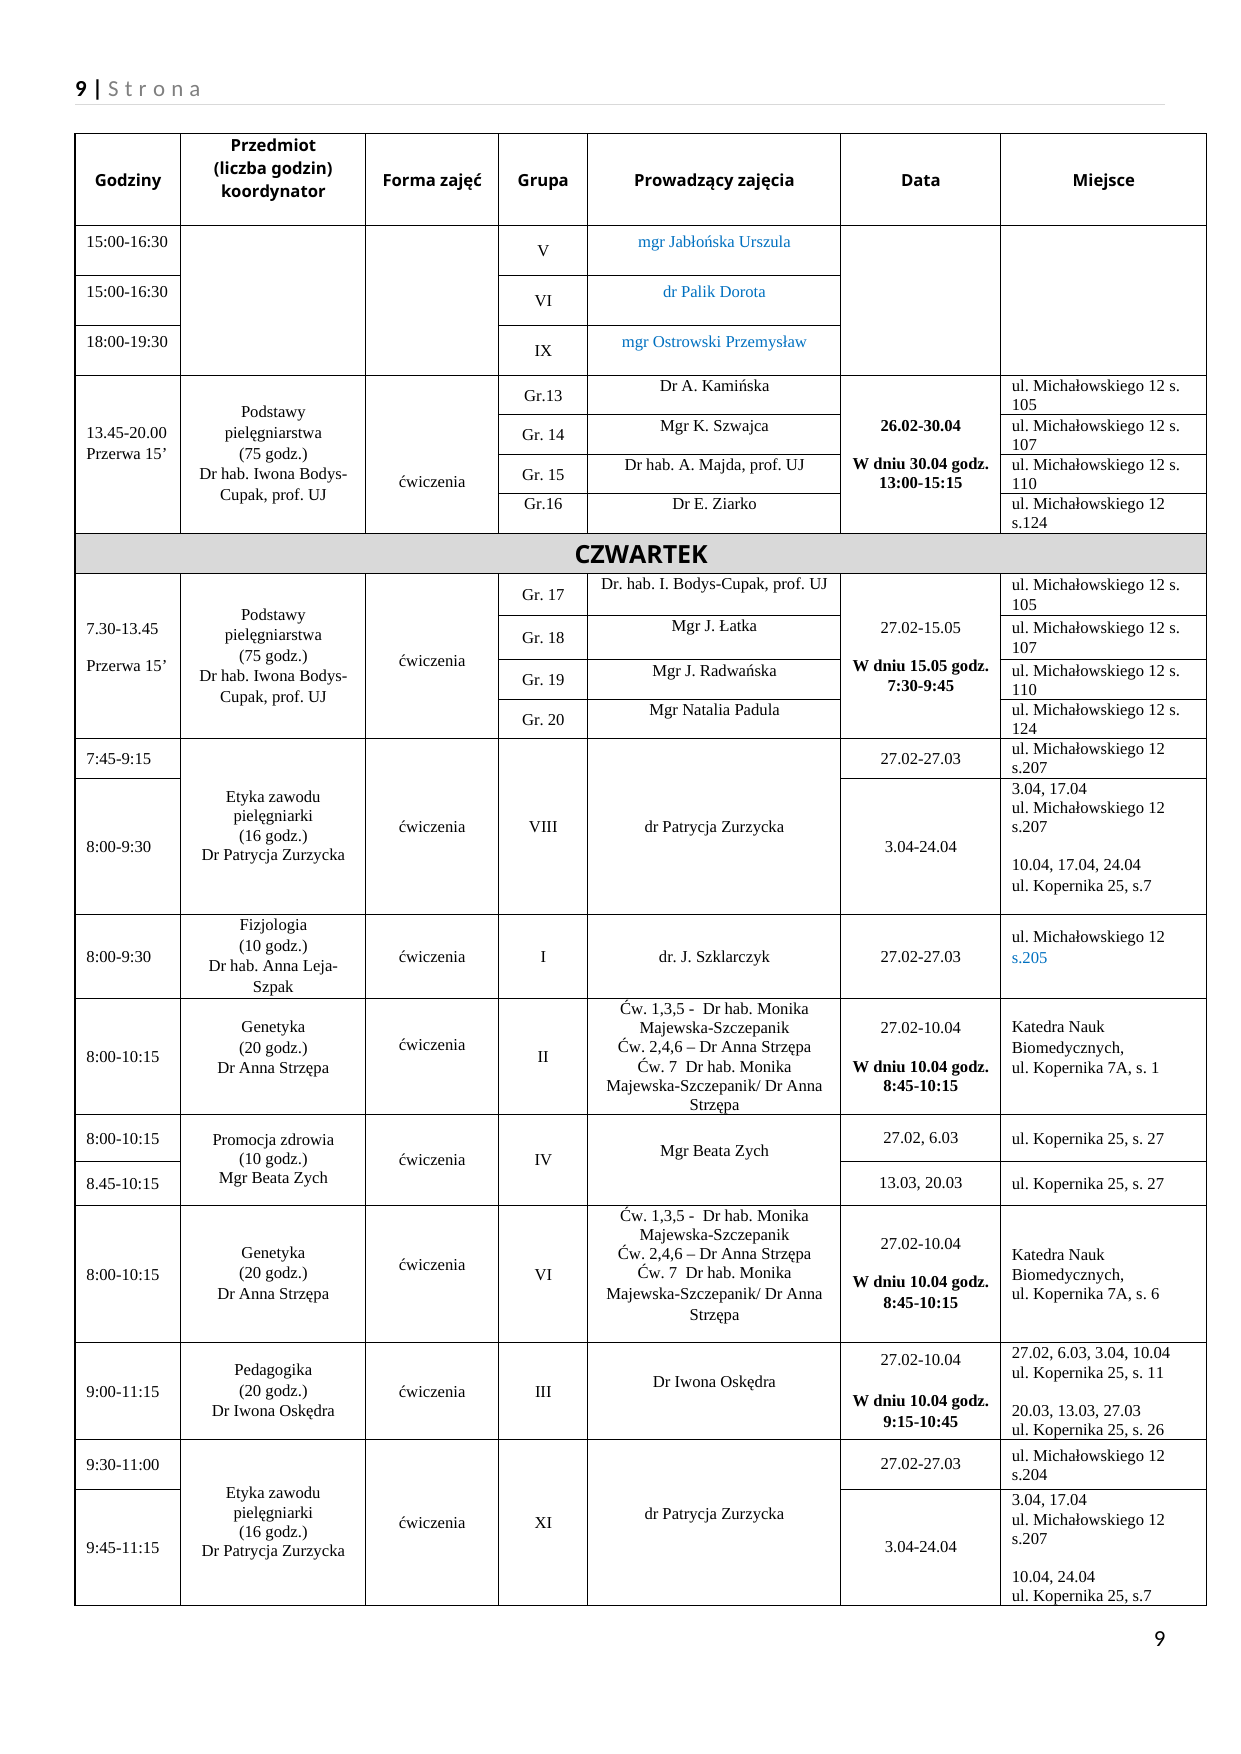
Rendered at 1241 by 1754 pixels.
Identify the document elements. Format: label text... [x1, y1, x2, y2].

table_cell Mgr J. Łatka [588, 616, 840, 659]
table_cell ul. Michałowskiego 12 s.124 [1001, 494, 1206, 532]
table_cell ćwiczenia [366, 1440, 498, 1605]
table_cell ul. Michałowskiego 12 s.207 [1001, 739, 1206, 777]
table_cell Fizjologia (10 godz.) Dr hab. Anna Leja-Szpak [181, 915, 365, 998]
table_cell Gr.16 [499, 494, 587, 532]
table_cell 27.02-10.04 W dniu 10.04 godz. 8:45-10:15 [841, 999, 1000, 1114]
table_cell Ćw. 1,3,5 - Dr hab. Monika Majewska-Szczepanik Ćw. 2,4,6 – Dr Anna Strzępa Ćw. 7 Dr hab. Monika Majewska-Szczepanik/ Dr Anna Strzępa [588, 1206, 840, 1342]
table_cell Mgr Beata Zych [588, 1115, 840, 1204]
table_cell CZWARTEK [76, 534, 1206, 573]
table_cell ćwiczenia [366, 1115, 498, 1204]
table_cell 27.02-27.03 [841, 1440, 1000, 1489]
table_cell 3.04-24.04 [841, 779, 1000, 914]
table_cell VI [499, 276, 587, 325]
table_cell 18:00-19:30 [76, 326, 180, 375]
table_cell 13.45-20.00 Przerwa 15’ [76, 376, 180, 532]
table_cell IX [499, 326, 587, 375]
table_cell Dr hab. A. Majda, prof. UJ [588, 455, 840, 493]
table_cell ćwiczenia [366, 915, 498, 998]
table_cell III [499, 1343, 587, 1439]
table_cell VIII [499, 739, 587, 914]
table_cell Gr. 15 [499, 455, 587, 493]
table_cell Genetyka (20 godz.) Dr Anna Strzępa [181, 999, 365, 1114]
table_cell Dr Iwona Oskędra [588, 1343, 840, 1439]
table_header Prowadzący zajęcia [588, 134, 840, 225]
table_cell ćwiczenia [366, 1343, 498, 1439]
table_cell ćwiczenia [366, 574, 498, 738]
table_cell 3.04-24.04 [841, 1490, 1000, 1605]
table_cell ul. Michałowskiego 12 s.205 [1001, 915, 1206, 998]
table_cell 27.02, 6.03, 3.04, 10.04 ul. Kopernika 25, s. 11 20.03, 13.03, 27.03 ul. Kopernika 25, s. 26 [1001, 1343, 1206, 1439]
table_cell dr Patrycja Zurzycka [588, 739, 840, 914]
table_cell dr Palik Dorota [588, 276, 840, 325]
table_cell ćwiczenia [366, 999, 498, 1114]
table_cell ul. Michałowskiego 12 s. 124 [1001, 700, 1206, 738]
table_cell 27.02-15.05 W dniu 15.05 godz. 7:30-9:45 [841, 574, 1000, 738]
table_cell 27.02-27.03 [841, 915, 1000, 998]
table_header Godziny [76, 134, 180, 225]
table_cell VI [499, 1206, 587, 1342]
table_cell 26.02-30.04 W dniu 30.04 godz. 13:00-15:15 [841, 376, 1000, 532]
table_cell 27.02, 6.03 [841, 1115, 1000, 1161]
table_cell XI [499, 1440, 587, 1605]
table_cell ul. Michałowskiego 12 s. 107 [1001, 415, 1206, 454]
table_cell 15:00-16:30 [76, 226, 180, 275]
table_cell ul. Michałowskiego 12 s.204 [1001, 1440, 1206, 1489]
table_cell 8:00-10:15 [76, 1115, 180, 1161]
table_cell Podstawy pielęgniarstwa (75 godz.) Dr hab. Iwona Bodys-Cupak, prof. UJ [181, 574, 365, 738]
table_cell 13.03, 20.03 [841, 1162, 1000, 1204]
table_cell Mgr Natalia Padula [588, 700, 840, 738]
table_cell Katedra Nauk Biomedycznych, ul. Kopernika 7A, s. 1 [1001, 999, 1206, 1114]
table_cell dr Patrycja Zurzycka [588, 1440, 840, 1605]
table_cell ul. Michałowskiego 12 s. 110 [1001, 455, 1206, 493]
table_cell Gr. 18 [499, 616, 587, 659]
table_cell Mgr J. Radwańska [588, 660, 840, 699]
table_cell 7.30-13.45 Przerwa 15’ [76, 574, 180, 738]
table_cell Ćw. 1,3,5 - Dr hab. Monika Majewska-Szczepanik Ćw. 2,4,6 – Dr Anna Strzępa Ćw. 7 Dr hab. Monika Majewska-Szczepanik/ Dr Anna Strzępa [588, 999, 840, 1114]
table_cell ul. Michałowskiego 12 s. 105 [1001, 376, 1206, 414]
table_cell 8:00-10:15 [76, 1206, 180, 1342]
table_cell Promocja zdrowia (10 godz.) Mgr Beata Zych [181, 1115, 365, 1204]
table_cell Gr. 19 [499, 660, 587, 699]
table_cell ćwiczenia [366, 739, 498, 914]
table_cell 3.04, 17.04 ul. Michałowskiego 12 s.207 10.04, 17.04, 24.04 ul. Kopernika 25, s.7 [1001, 779, 1206, 914]
table_cell V [499, 226, 587, 275]
table_cell Etyka zawodu pielęgniarki (16 godz.) Dr Patrycja Zurzycka [181, 1440, 365, 1605]
table_cell 8:00-9:30 [76, 779, 180, 914]
table_cell 27.02-27.03 [841, 739, 1000, 777]
table_cell 15:00-16:30 [76, 276, 180, 325]
table_cell ul. Michałowskiego 12 s. 107 [1001, 616, 1206, 659]
table_cell Gr. 20 [499, 700, 587, 738]
table_cell 3.04, 17.04 ul. Michałowskiego 12 s.207 10.04, 24.04 ul. Kopernika 25, s.7 [1001, 1490, 1206, 1605]
table_cell 8:00-10:15 [76, 999, 180, 1114]
table_cell 27.02-10.04 W dniu 10.04 godz. 8:45-10:15 [841, 1206, 1000, 1342]
table_cell 8:00-9:30 [76, 915, 180, 998]
table_cell ul. Michałowskiego 12 s. 105 [1001, 574, 1206, 614]
table_cell Katedra Nauk Biomedycznych, ul. Kopernika 7A, s. 6 [1001, 1206, 1206, 1342]
table_cell 9:45-11:15 [76, 1490, 180, 1605]
table_cell 9:30-11:00 [76, 1440, 180, 1489]
table_cell Dr A. Kamińska [588, 376, 840, 414]
table_cell mgr Jabłońska Urszula [588, 226, 840, 275]
table_header Forma zajęć [366, 134, 498, 225]
table_cell I [499, 915, 587, 998]
table_header Przedmiot (liczba godzin) koordynator [181, 134, 365, 225]
table_header Miejsce [1001, 134, 1206, 225]
table_cell 27.02-10.04 W dniu 10.04 godz. 9:15-10:45 [841, 1343, 1000, 1439]
table_cell 9:00-11:15 [76, 1343, 180, 1439]
table_cell ćwiczenia [366, 376, 498, 532]
table_header Data [841, 134, 1000, 225]
table_header Grupa [499, 134, 587, 225]
table_cell IV [499, 1115, 587, 1204]
table_cell ul. Kopernika 25, s. 27 [1001, 1162, 1206, 1204]
table_cell ćwiczenia [366, 1206, 498, 1342]
table_cell Mgr K. Szwajca [588, 415, 840, 454]
table_cell Podstawy pielęgniarstwa (75 godz.) Dr hab. Iwona Bodys-Cupak, prof. UJ [181, 376, 365, 532]
table_cell II [499, 999, 587, 1114]
table_cell Etyka zawodu pielęgniarki (16 godz.) Dr Patrycja Zurzycka [181, 739, 365, 914]
table_cell ul. Kopernika 25, s. 27 [1001, 1115, 1206, 1161]
table_cell dr. J. Szklarczyk [588, 915, 840, 998]
table_cell Gr. 14 [499, 415, 587, 454]
table_cell Gr. 17 [499, 574, 587, 614]
table_cell 8.45-10:15 [76, 1162, 180, 1204]
table_cell Dr. hab. I. Bodys-Cupak, prof. UJ [588, 574, 840, 614]
table_cell Pedagogika (20 godz.) Dr Iwona Oskędra [181, 1343, 365, 1439]
table_cell mgr Ostrowski Przemysław [588, 326, 840, 375]
table_cell Dr E. Ziarko [588, 494, 840, 532]
table_cell 7:45-9:15 [76, 739, 180, 777]
table_cell Genetyka (20 godz.) Dr Anna Strzępa [181, 1206, 365, 1342]
table_cell Gr.13 [499, 376, 587, 414]
table_cell ul. Michałowskiego 12 s. 110 [1001, 660, 1206, 699]
